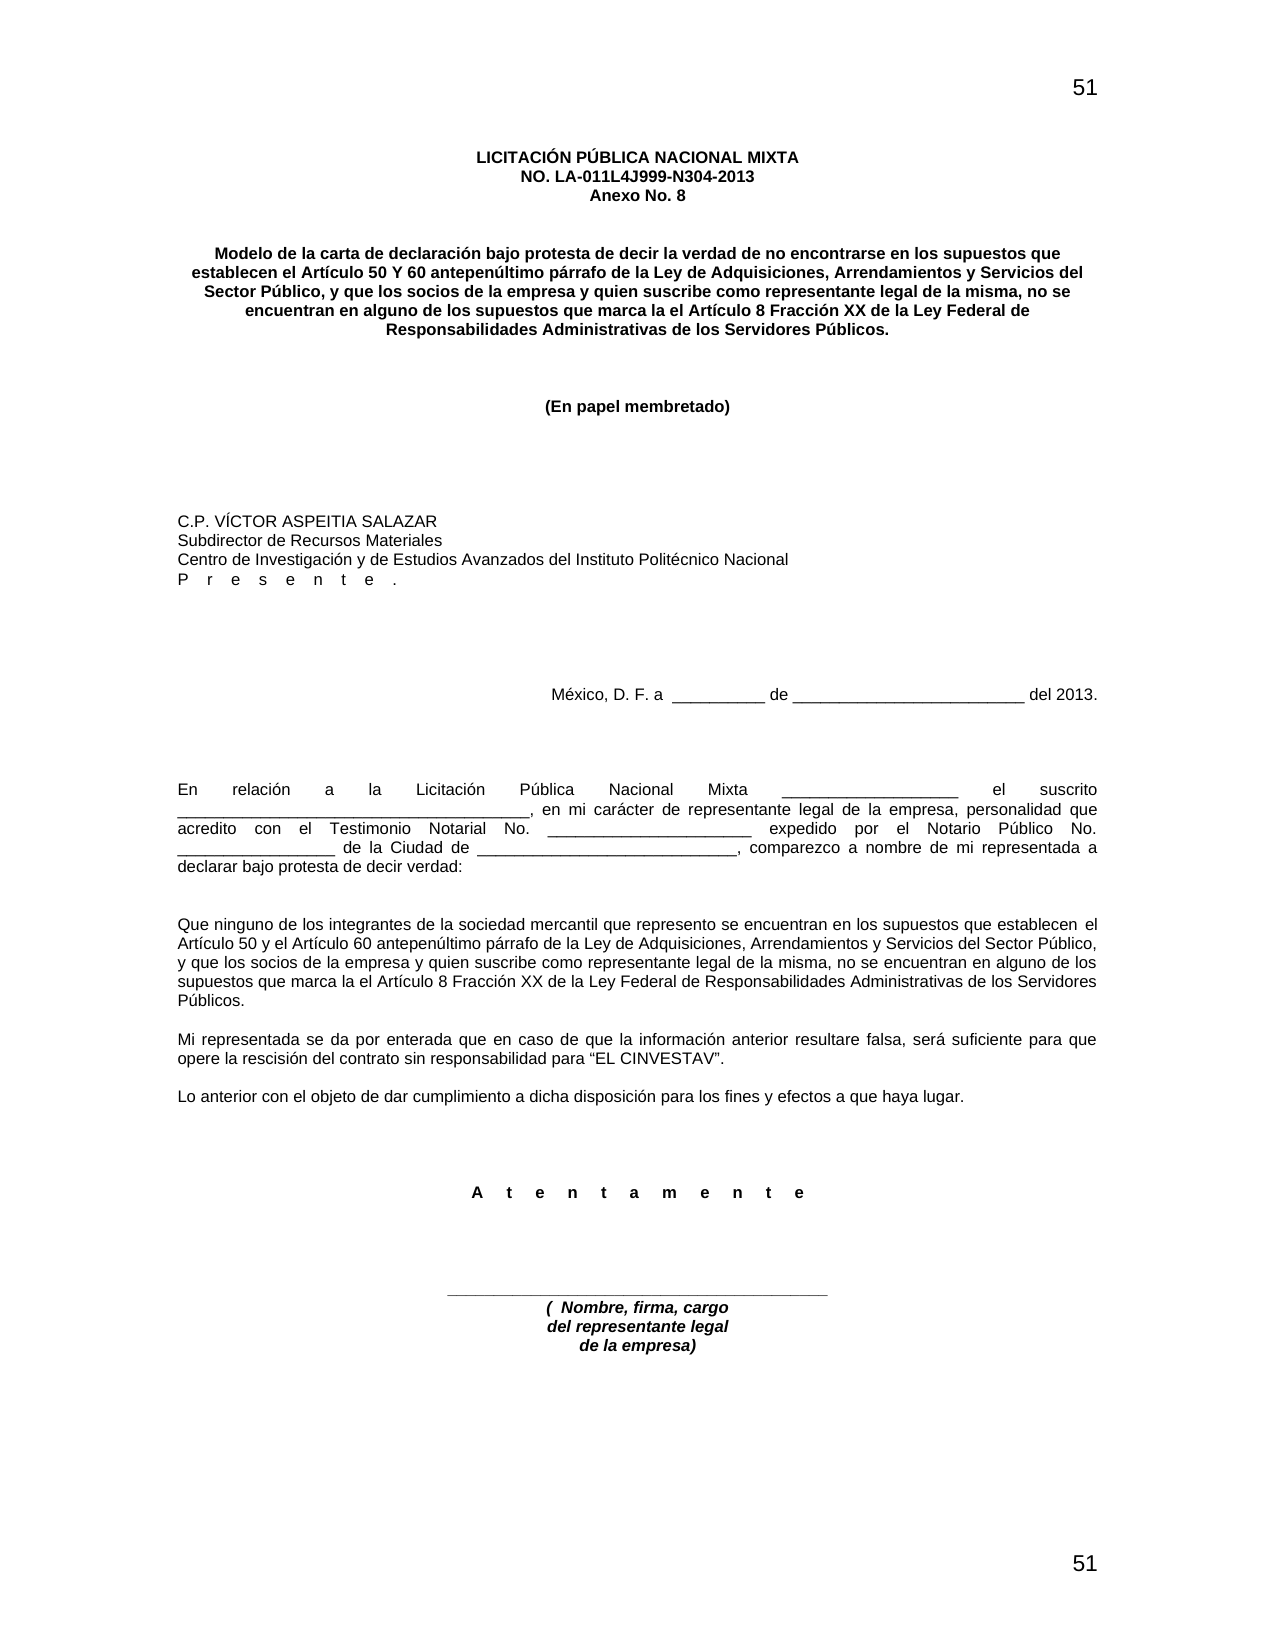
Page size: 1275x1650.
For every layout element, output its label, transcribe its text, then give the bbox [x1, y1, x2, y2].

text ( Nombre, firma, cargo [177, 1298, 1098, 1317]
text C.P. VÍCTOR ASPEITIA SALAZAR [177, 512, 1098, 531]
text México, D. F. a __________ de _________________________ del 2013. [177, 684, 1098, 703]
text (En papel membretado) [177, 397, 1098, 416]
text Anexo No. 8 [177, 186, 1098, 205]
text del representante legal [177, 1317, 1098, 1336]
text NO. LA-011L4J999-N304-2013 [177, 167, 1098, 186]
text Subdirector de Recursos Materiales [177, 531, 1098, 550]
text P r e s e n t e . [177, 569, 1098, 588]
text Modelo de la carta de declaración bajo protesta de decir la verdad de no encontrarse en los supuestos que establecen el Artículo 50 Y 60 antepenúltimo párrafo de de Adquisiciones, Arrendamientos y Servicios del Sector Público, y que los socios de la empresa y quien suscribe como representante legal de la misma, no se encuentran en alguno de los supuestos que marca la el Artículo 8 Fracción XX de de Responsabilidades Administrativas de los Servidores Públicos. [177, 243, 1098, 339]
text Centro de Investigación y de Estudios Avanzados del Instituto Politécnico Nacional [177, 550, 1098, 569]
text En relación a la Licitación Pública Nacional Mixta ___________________ el suscrito ______________________________________, en mi carácter de representante legal de la empresa, personalidad que acredito con el Testimonio Notarial No. ______________________ expedido por el Notario Público No. _________________ de de ____________________________, comparezco a nombre de mi representada a declarar bajo protesta de decir verdad: [177, 780, 1098, 876]
text Que ninguno de los integrantes de la sociedad mercantil que represento se encuentran en los supuestos que establecen el Artículo 50 y el Artículo 60 antepenúltimo párrafo de de Adquisiciones, Arrendamientos y Servicios del Sector Público, y que los socios de la empresa y quien suscribe como representante legal de la misma, no se encuentran en alguno de los supuestos que marca la el Artículo 8 Fracción XX de de Responsabilidades Administrativas de los Servidores Públicos. [177, 914, 1098, 1010]
text _________________________________________ [177, 1278, 1098, 1298]
text LICITACIÓN PÚBLICA NACIONAL MIXTA [177, 148, 1098, 167]
text Mi representada se da por enterada que en caso de que la información anterior resultare falsa, será suficiente para que opere la rescisión del contrato sin responsabilidad para “EL CINVESTAV”. [177, 1029, 1098, 1068]
text A t e n t a m e n t e [177, 1183, 1098, 1202]
text de la empresa) [177, 1336, 1098, 1355]
text Lo anterior con el objeto de dar cumplimiento a dicha disposición para los fines y efectos a que haya lugar. [177, 1087, 1098, 1106]
